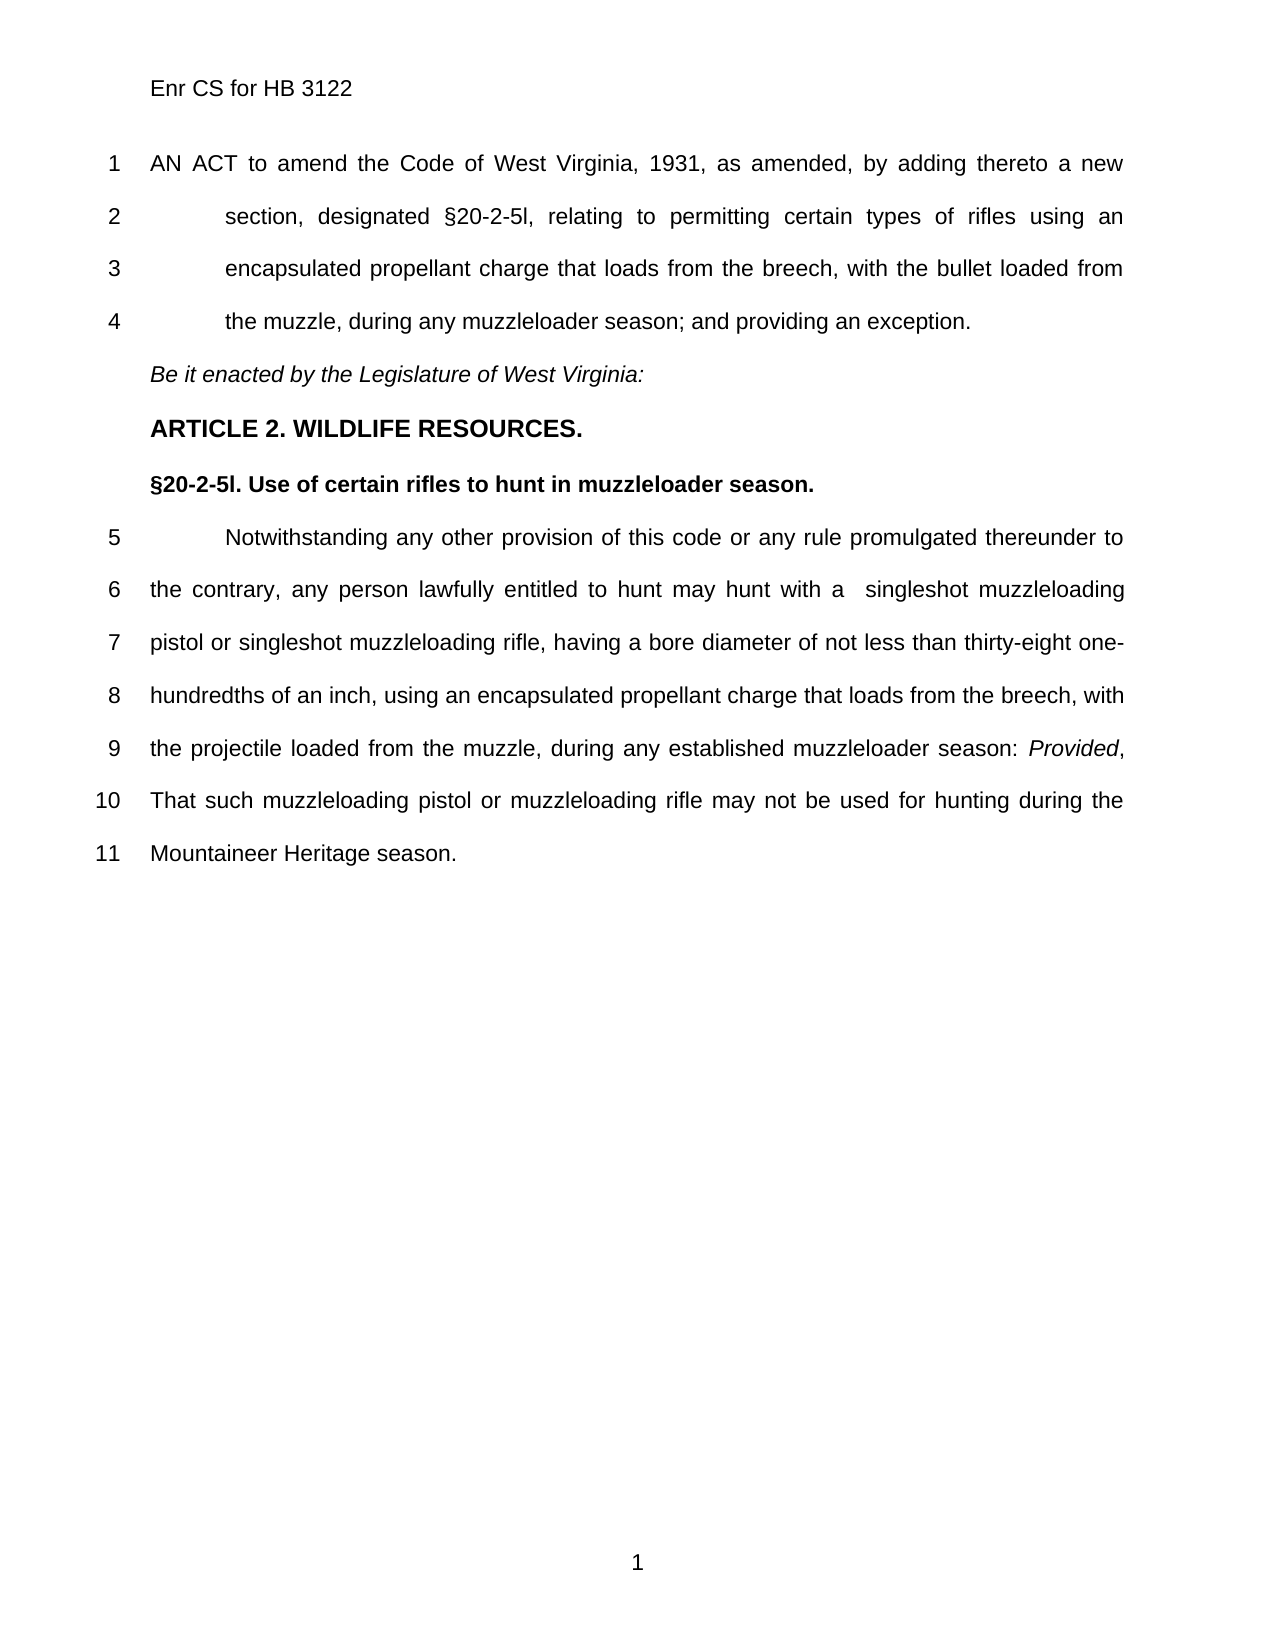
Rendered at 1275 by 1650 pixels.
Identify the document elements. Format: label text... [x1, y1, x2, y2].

subtitle ARTICLE 2. WILDLIFE RESOURCES. [150, 413, 1125, 442]
text Notwithstanding any other provision of this code or any rule promulgated thereunder to the contrary, any person lawfully entitled to hunt may hunt with a singleshot muzzleloading pistol or singleshot muzzleloading rifle, having a bore diameter of not less than thirty-eight one-hundredths of an inch, using an encapsulated propellant charge that loads from the breech, with the projectile loaded from the muzzle, during any established muzzleloader season: Provided, That such muzzleloading pistol or muzzleloading rifle may not be used for hunting during the Mountaineer Heritage season. [150, 524, 1125, 866]
subtitle §20-2-5l. Use of certain rifles to hunt in muzzleloader season. [150, 471, 1125, 497]
title AN ACT to amend the Code of West Virginia, 1931, as amended, by adding thereto a new section, designated §20-2-5l, relating to permitting certain types of rifles using an encapsulated propellant charge that loads from the breech, with the bullet loaded from the muzzle, during any muzzleloader season; and providing an exception. [150, 150, 1125, 334]
text Be it enacted by the Legislature of West Virginia: [150, 361, 1125, 387]
